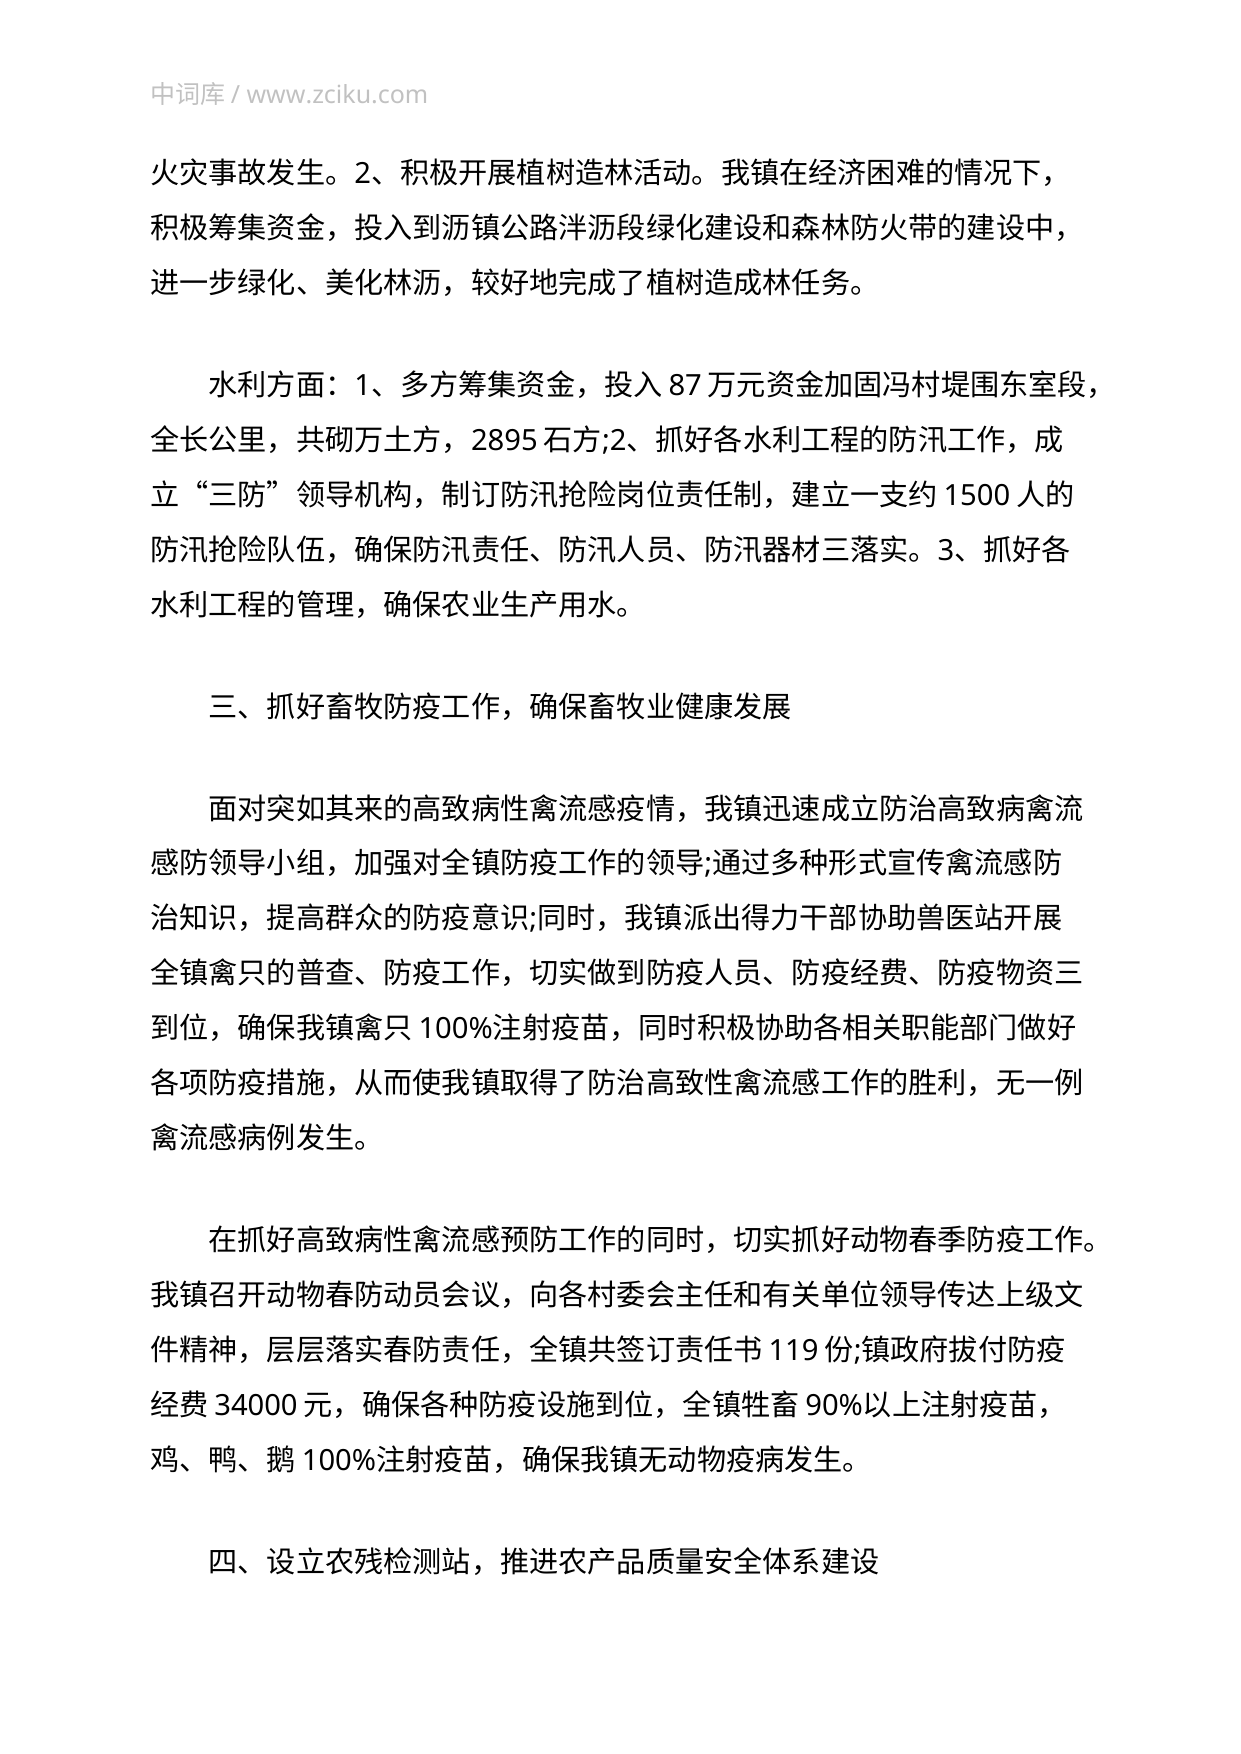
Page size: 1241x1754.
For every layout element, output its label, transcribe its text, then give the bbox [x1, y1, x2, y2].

text 在抓好高致病性禽流感预防工作的同时，切实抓好动物春季防疫工作。我镇召开动物春防动员会议，向各村委会主任和有关单位领导传达上级文件精神，层层落实春防责任，全镇共签订责任书119份;镇政府拔付防疫经费34000元，确保各种防疫设施到位，全镇牲畜90%以上注射疫苗，鸡、鸭、鹅100%注射疫苗，确保我镇无动物疫病发生。 [150, 1217, 1090, 1479]
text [150, 150, 1090, 302]
text 四、设立农残检测站，推进农产品质量安全体系建设 [150, 1538, 1090, 1581]
text 水利方面：1、多方筹集资金，投入87万元资金加固冯村堤围东室段，全长公里，共砌万土方，2895石方;2、抓好各水利工程的防汛工作，成立“三防”领导机构，制订防汛抢险岗位责任制，建立一支约1500人的防汛抢险队伍，确保防汛责任、防汛人员、防汛器材三落实。3、抓好各水利工程的管理，确保农业生产用水。 [150, 362, 1090, 624]
text 面对突如其来的高致病性禽流感疫情，我镇迅速成立防治高致病禽流感防领导小组，加强对全镇防疫工作的领导;通过多种形式宣传禽流感防治知识，提高群众的防疫意识;同时，我镇派出得力干部协助兽医站开展全镇禽只的普查、防疫工作，切实做到防疫人员、防疫经费、防疫物资三到位，确保我镇禽只100%注射疫苗，同时积极协助各相关职能部门做好各项防疫措施，从而使我镇取得了防治高致性禽流感工作的胜利，无一例禽流感病例发生。 [150, 785, 1090, 1157]
text 三、抓好畜牧防疫工作，确保畜牧业健康发展 [150, 683, 1090, 726]
